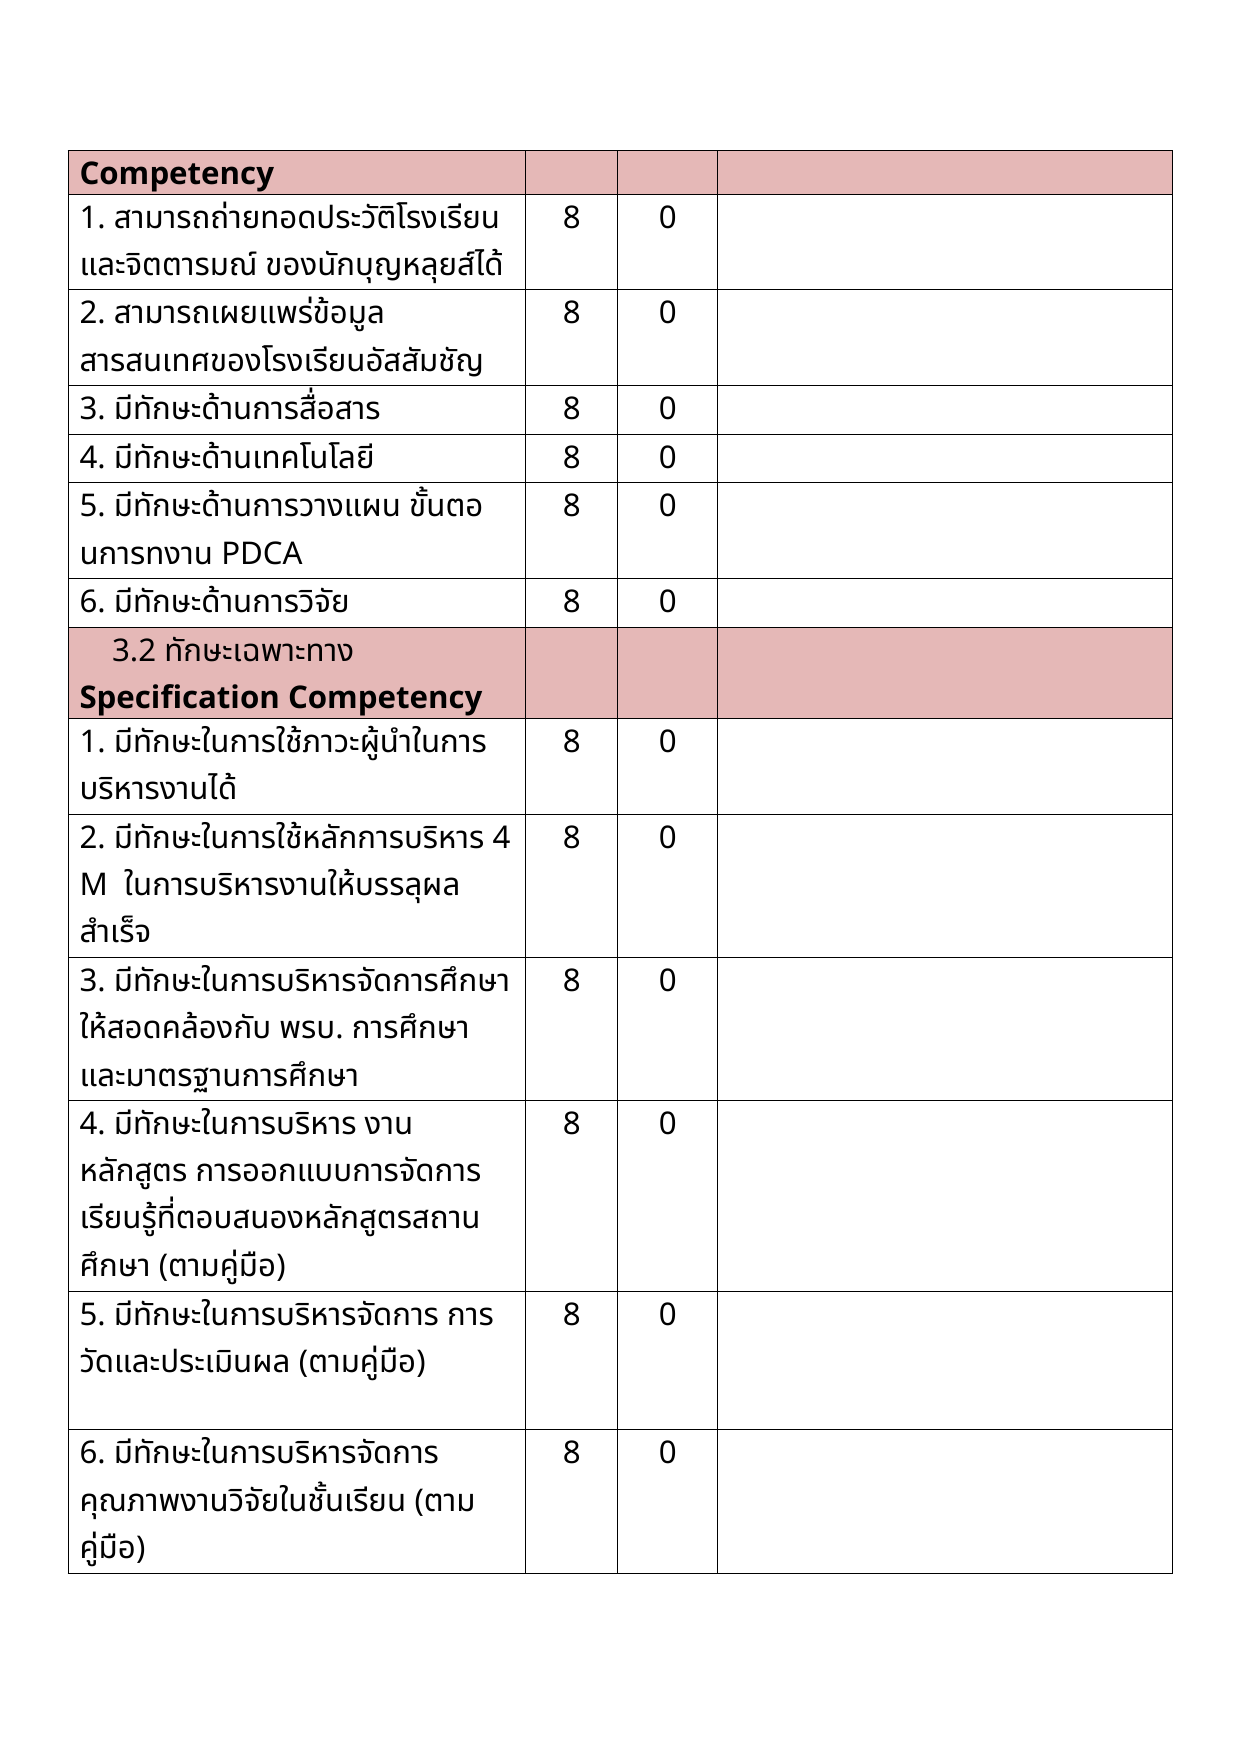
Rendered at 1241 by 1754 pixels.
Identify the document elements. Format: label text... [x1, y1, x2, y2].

table_cell 8 [526, 815, 617, 957]
table_cell 8 [526, 195, 617, 289]
table_cell 0 [618, 1101, 717, 1291]
table_cell 3. มีทักษะด้านการสื่อสาร [69, 386, 525, 434]
table_cell [718, 1101, 1172, 1291]
table_cell [718, 958, 1172, 1100]
table_cell 8 [526, 1292, 617, 1429]
table_cell [526, 151, 617, 194]
table_cell [718, 483, 1172, 578]
table_cell 6. มีทักษะด้านการวิจัย [69, 579, 525, 627]
table_cell 8 [526, 1101, 617, 1291]
table_cell [718, 1430, 1172, 1573]
table_cell 0 [618, 435, 717, 482]
table_cell [718, 719, 1172, 814]
table_cell [718, 195, 1172, 289]
table_cell 0 [618, 290, 717, 385]
table_cell 0 [618, 386, 717, 434]
table_cell 4. มีทักษะด้านเทคโนโลยี [69, 435, 525, 482]
table_cell 0 [618, 579, 717, 627]
table_cell 8 [526, 290, 617, 385]
table_cell 3.2 ทักษะเฉพาะทาง Specification Competency [69, 628, 525, 718]
table_cell 1. สามารถถ่ายทอดประวัติโรงเรียนและจิตตารมณ์ ของนักบุญหลุยส์ได้ [69, 195, 525, 289]
table_cell 0 [618, 719, 717, 814]
table_cell 0 [618, 1430, 717, 1573]
table_cell [618, 151, 717, 194]
table_cell 8 [526, 386, 617, 434]
table_cell 6. มีทักษะในการบริหารจัดการคุณภาพงานวิจัยในชั้นเรียน (ตามคู่มือ) [69, 1430, 525, 1573]
table_cell 0 [618, 483, 717, 578]
table_cell [718, 290, 1172, 385]
table_cell [718, 628, 1172, 718]
table_cell 8 [526, 435, 617, 482]
table_cell 8 [526, 1430, 617, 1573]
table_cell 8 [526, 483, 617, 578]
table_cell 0 [618, 815, 717, 957]
table_cell [526, 628, 617, 718]
table_cell 3. มีทักษะในการบริหารจัดการศึกษาให้สอดคล้องกับ พรบ. การศึกษา และมาตรฐานการศึกษา [69, 958, 525, 1100]
table_cell 8 [526, 579, 617, 627]
table_cell 0 [618, 195, 717, 289]
table_cell 8 [526, 719, 617, 814]
table_cell 0 [618, 1292, 717, 1429]
table_cell [718, 1292, 1172, 1429]
table_cell 5. มีทักษะด้านการวางแผน ขั้นตอนการทงาน PDCA [69, 483, 525, 578]
table_cell 1. มีทักษะในการใช้ภาวะผู้นำในการ บริหารงานได้ [69, 719, 525, 814]
table_cell 5. มีทักษะในการบริหารจัดการ การวัดและประเมินผล (ตามคู่มือ) [69, 1292, 525, 1429]
table_cell 0 [618, 958, 717, 1100]
table_cell [718, 815, 1172, 957]
table_cell [718, 151, 1172, 194]
table_cell 2. สามารถเผยแพร่ข้อมูลสารสนเทศของโรงเรียนอัสสัมชัญ [69, 290, 525, 385]
table_cell [718, 579, 1172, 627]
table_cell [718, 386, 1172, 434]
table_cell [69, 151, 525, 194]
table_cell [718, 435, 1172, 482]
table_cell 2. มีทักษะในการใช้หลักการบริหาร 4 M ในการบริหารงานให้บรรลุผลสำเร็จ [69, 815, 525, 957]
table_cell 8 [526, 958, 617, 1100]
table_cell [618, 628, 717, 718]
table_cell 4. มีทักษะในการบริหาร งานหลักสูตร การออกแบบการจัดการเรียนรู้ที่ตอบสนองหลักสูตรสถานศึกษา (ตามคู่มือ) [69, 1101, 525, 1291]
